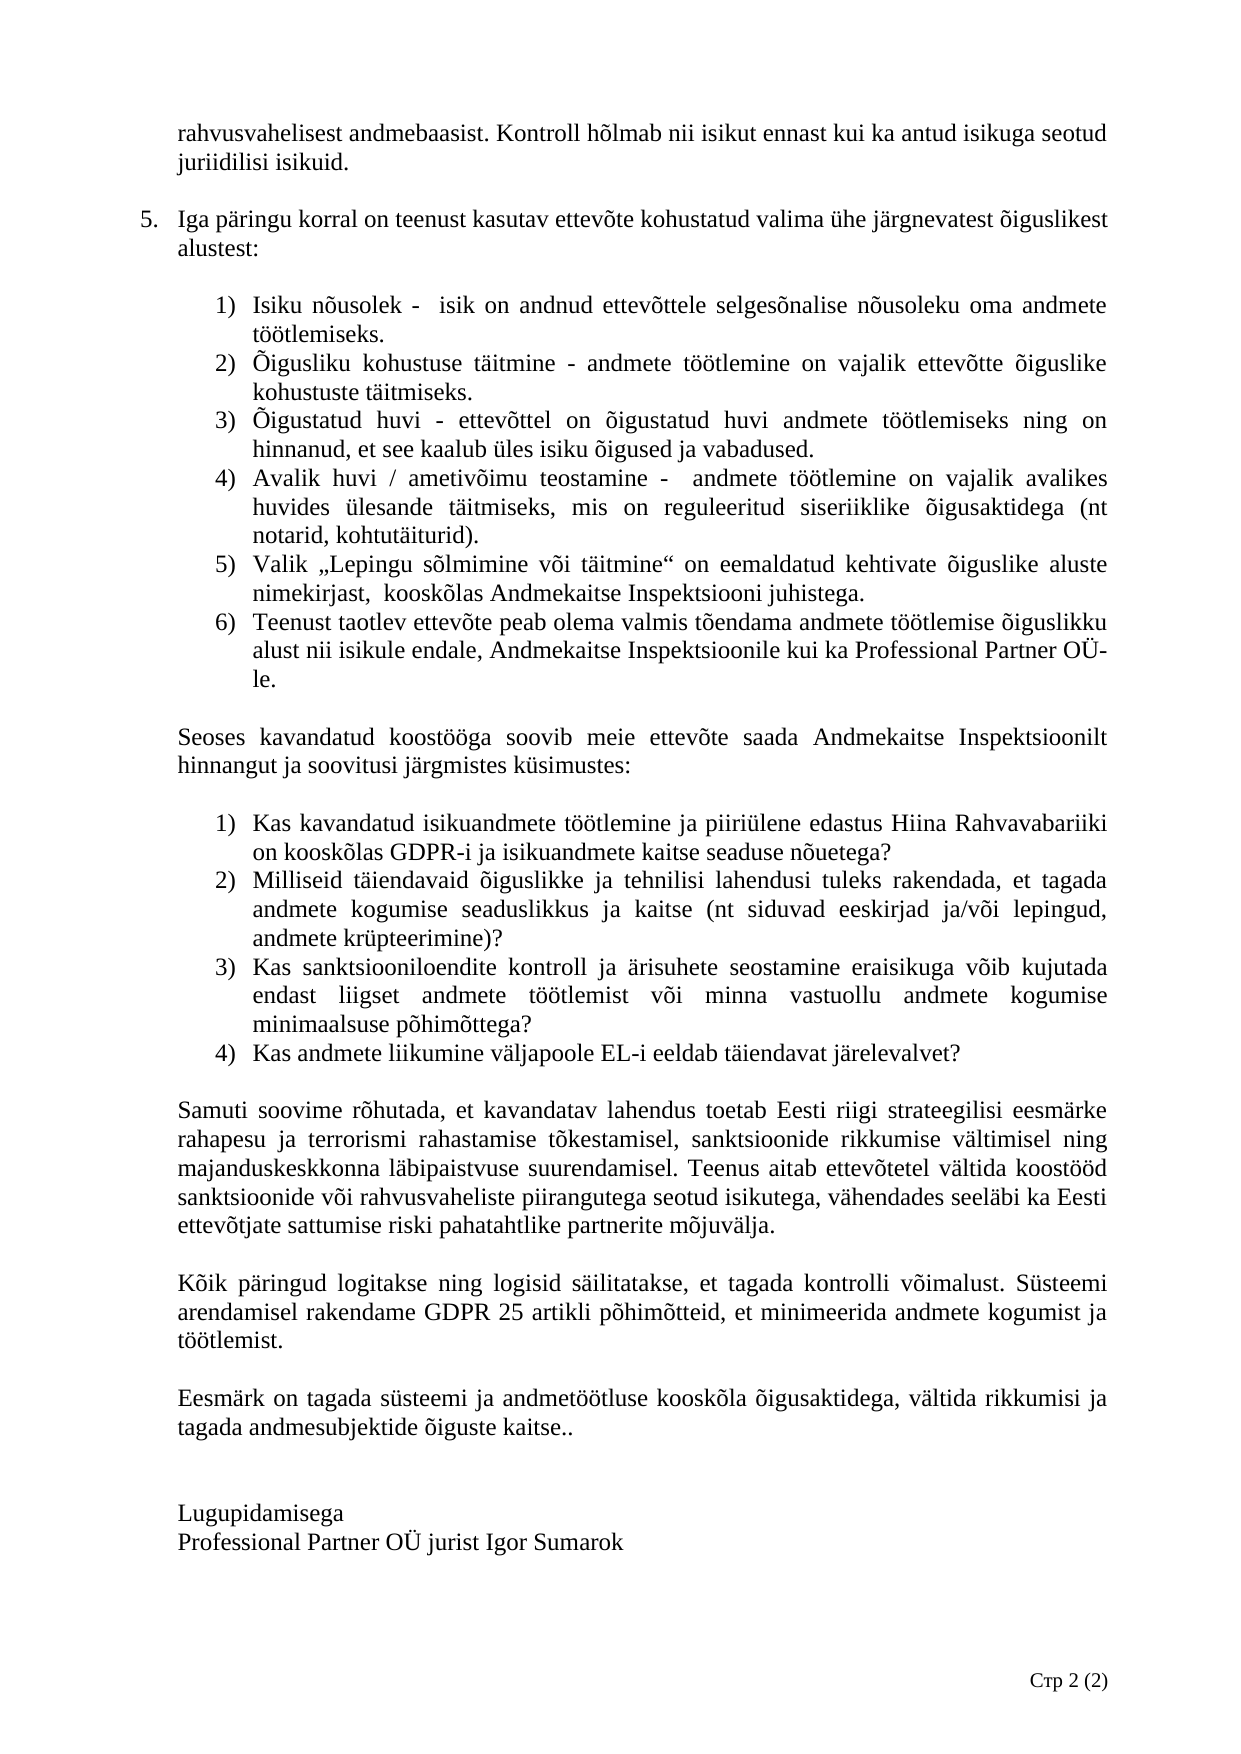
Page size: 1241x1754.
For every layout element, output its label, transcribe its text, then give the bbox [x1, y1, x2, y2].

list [140, 118, 1108, 176]
list Avalik huvi / ametivõimu teostamine - andmete töötlemine on vajalik avalikes huvides ülesande täitmiseks, mis on reguleeritud siseriiklike õigusaktidega (nt notarid, kohtutäiturid). [215, 463, 1108, 549]
text Seoses kavandatud koostööga soovib meie ettevõte saada Andmekaitse Inspektsioonilt hinnangut ja soovitusi järgmistes küsimustes: [177, 722, 1108, 779]
list Valik „Lepingu sõlmimine või täitmine“ on eemaldatud kehtivate õiguslike aluste nimekirjast, kooskõlas Andmekaitse Inspektsiooni juhistega. [215, 549, 1108, 607]
list Kas andmete liikumine väljapoole EL-i eeldab täiendavat järelevalvet? [215, 1038, 1108, 1067]
list Teenust taotlev ettevõte peab olema valmis tõendama andmete töötlemise õiguslikku alust nii isikule endale, Andmekaitse Inspektsioonile kui ka Professional Partner OÜ-le. [215, 607, 1108, 693]
list Õigusliku kohustuse täitmine - andmete töötlemine on vajalik ettevõtte õiguslike kohustuste täitmiseks. [215, 348, 1108, 406]
text Lugupidamisega [177, 1498, 1108, 1527]
text Eesmärk on tagada süsteemi ja andmetöötluse kooskõla õigusaktidega, vältida rikkumisi ja tagada andmesubjektide õiguste kaitse.. [177, 1354, 1108, 1441]
text Kõik päringud logitakse ning logisid säilitatakse, et tagada kontrolli võimalust. Süsteemi arendamisel rakendame GDPR 25 artikli põhimõtteid, et minimeerida andmete kogumist ja töötlemist. [177, 1239, 1108, 1354]
list Kas sanktsiooniloendite kontroll ja ärisuhete seostamine eraisikuga võib kujutada endast liigset andmete töötlemist või minna vastuollu andmete kogumise minimaalsuse põhimõttega? [215, 952, 1108, 1038]
list Milliseid täiendavaid õiguslikke ja tehnilisi lahendusi tuleks rakendada, et tagada andmete kogumise seaduslikkus ja kaitse (nt siduvad eeskirjad ja/või lepingud, andmete krüpteerimine)? [215, 866, 1108, 952]
list Isiku nõusolek - isik on andnud ettevõttele selgesõnalise nõusoleku oma andmete töötlemiseks. [215, 291, 1108, 348]
list Kas kavandatud isikuandmete töötlemine ja piiriülene edastus Hiina Rahvavabariiki on kooskõlas GDPR-i ja isikuandmete kaitse seaduse nõuetega? [215, 808, 1108, 866]
list Õigustatud huvi - ettevõttel on õigustatud huvi andmete töötlemiseks ning on hinnanud, et see kaalub üles isiku õigused ja vabadused. [215, 406, 1108, 463]
text Samuti soovime rõhutada, et kavandatav lahendus toetab Eesti riigi strateegilisi eesmärke rahapesu ja terrorismi rahastamise tõkestamisel, sanktsioonide rikkumise vältimisel ning majanduskeskkonna läbipaistvuse suurendamisel. Teenus aitab ettevõtetel vältida koostööd sanktsioonide või rahvusvaheliste piirangutega seotud isikutega, vähendades seeläbi ka Eesti ettevõtjate sattumise riski pahatahtlike partnerite mõjuvälja. [177, 1096, 1108, 1239]
list Iga päringu korral on teenust kasutav ettevõte kohustatud valima ühe järgnevatest õiguslikest alustest: [140, 204, 1108, 262]
text Professional Partner OÜ jurist Igor Sumarok [177, 1527, 1108, 1556]
